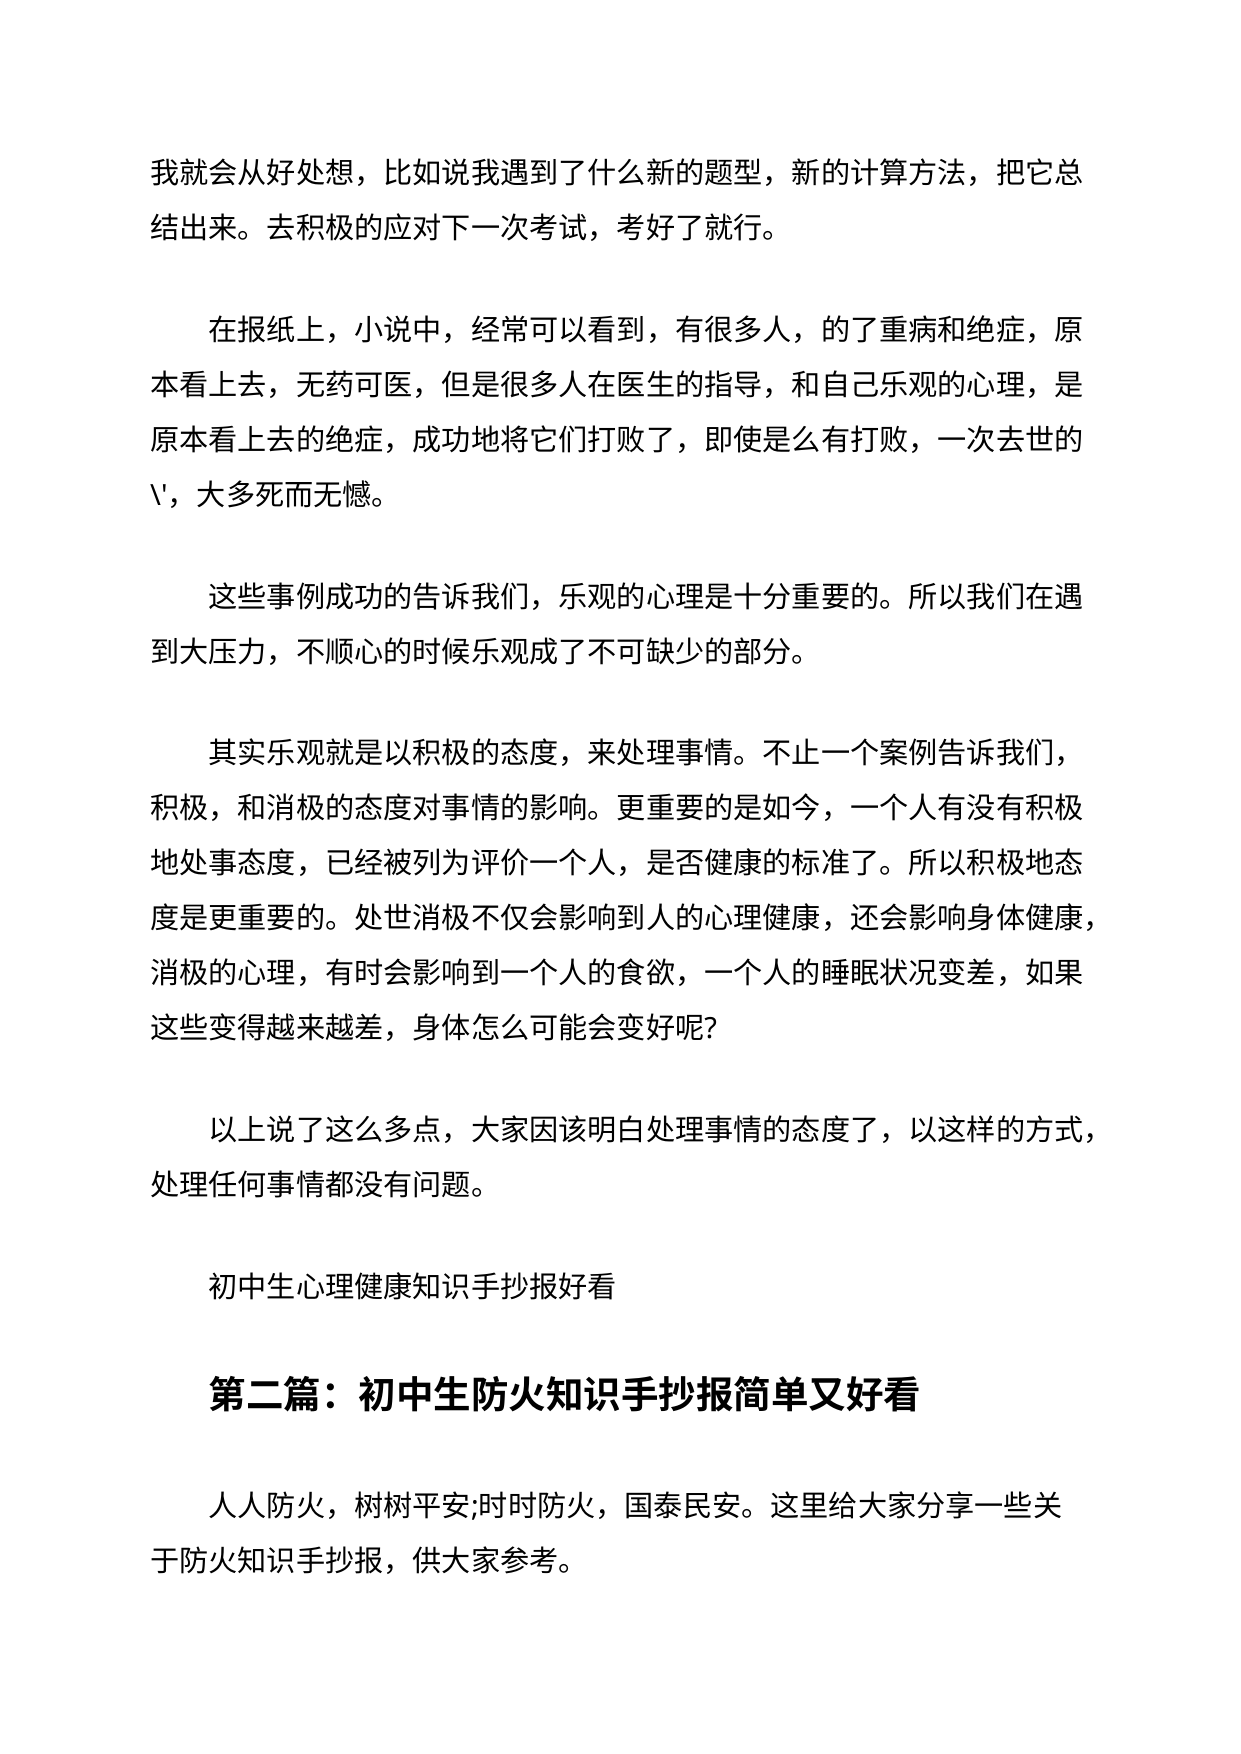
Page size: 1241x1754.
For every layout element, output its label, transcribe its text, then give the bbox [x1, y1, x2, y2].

text 以上说了这么多点，大家因该明白处理事情的态度了，以这样的方式，处理任何事情都没有问题。 [150, 1106, 1090, 1204]
text 这些事例成功的告诉我们，乐观的心理是十分重要的。所以我们在遇到大压力，不顺心的时候乐观成了不可缺少的部分。 [150, 573, 1090, 671]
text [150, 150, 1090, 247]
text 在报纸上，小说中，经常可以看到，有很多人，的了重病和绝症，原本看上去，无药可医，但是很多人在医生的指导，和自己乐观的心理，是原本看上去的绝症，成功地将它们打败了，即使是么有打败，一次去世的\'，大多死而无憾。 [150, 307, 1090, 514]
text 第二篇：初中生防火知识手抄报简单又好看 [150, 1365, 1090, 1419]
text 其实乐观就是以积极的态度，来处理事情。不止一个案例告诉我们，积极，和消极的态度对事情的影响。更重要的是如今，一个人有没有积极地处事态度，已经被列为评价一个人，是否健康的标准了。所以积极地态度是更重要的。处世消极不仅会影响到人的心理健康，还会影响身体健康，消极的心理，有时会影响到一个人的食欲，一个人的睡眠状况变差，如果这些变得越来越差，身体怎么可能会变好呢? [150, 730, 1090, 1047]
text 人人防火，树树平安;时时防火，国泰民安。这里给大家分享一些关于防火知识手抄报，供大家参考。 [150, 1482, 1090, 1579]
text 初中生心理健康知识手抄报好看 [150, 1263, 1090, 1305]
